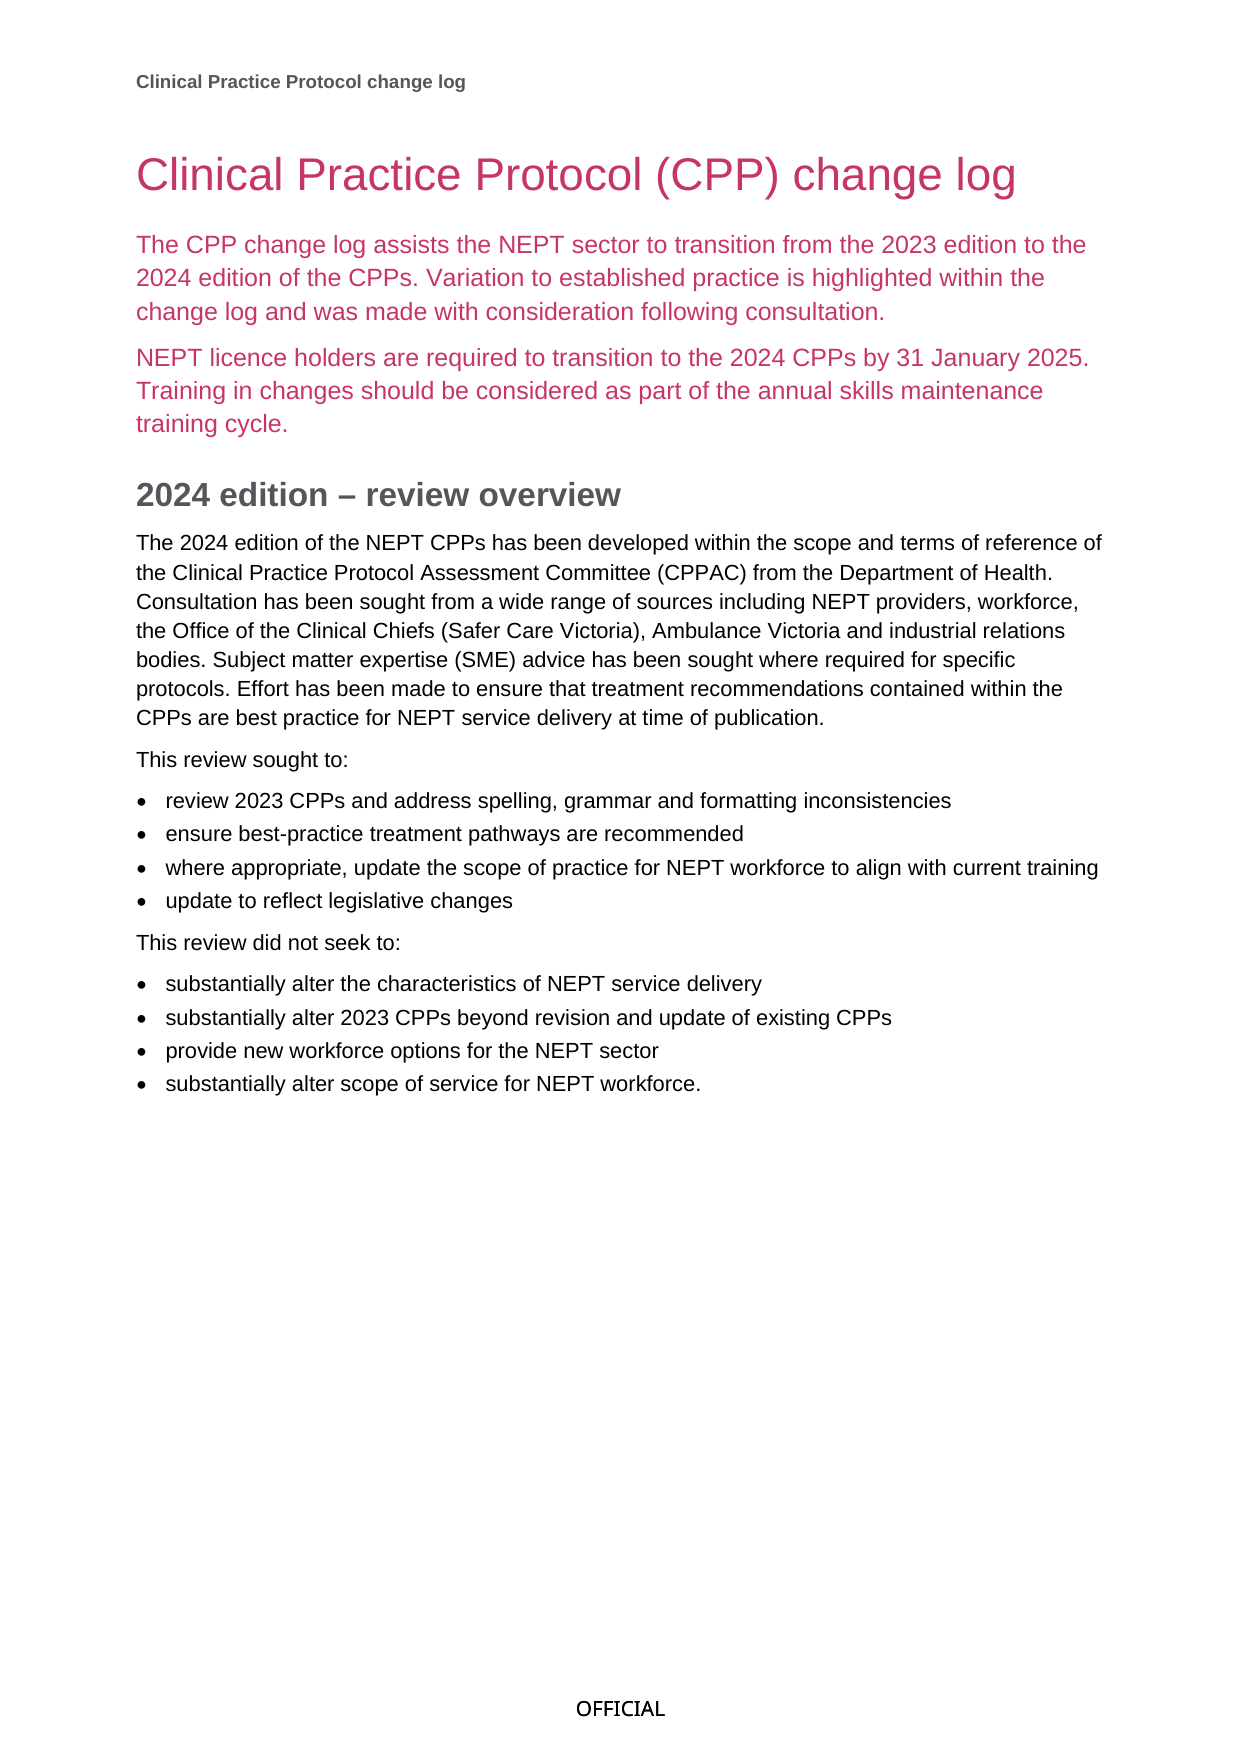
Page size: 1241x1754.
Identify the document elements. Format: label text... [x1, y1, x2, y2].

text This review did not seek to: [136, 926, 1104, 956]
subtitle 2024 edition – review overview [136, 475, 1104, 514]
text where appropriate, update the scope of practice for NEPT workforce to align with current training [136, 851, 1104, 881]
text substantially alter the characteristics of NEPT service delivery [136, 968, 1104, 997]
text ensure best-practice treatment pathways are recommended [136, 818, 1104, 847]
text This review sought to: [136, 743, 1104, 772]
text review 2023 CPPs and address spelling, grammar and formatting inconsistencies [136, 785, 1104, 814]
subtitle Clinical Practice Protocol (CPP) change log [136, 148, 1104, 200]
text substantially alter scope of service for NEPT workforce. [136, 1068, 1104, 1097]
text provide new workforce options for the NEPT sector [136, 1035, 1104, 1064]
text substantially alter 2023 CPPs beyond revision and update of existing CPPs [136, 1001, 1104, 1031]
text NEPT licence holders are required to transition to the 2024 CPPs by 31 January 2025. Training in changes should be considered as part of the annual skills maintenance training cycle. [136, 338, 1104, 438]
text update to reflect legislative changes [136, 885, 1104, 914]
text The 2024 edition of the NEPT CPPs has been developed within the scope and terms of reference of the Clinical Practice Protocol Assessment Committee (CPPAC) from the Department of Health. Consultation has been sought from a wide range of sources including NEPT providers, workforce, the Office of the Clinical Chiefs (Safer Care Victoria), Ambulance Victoria and industrial relations bodies. Subject matter expertise (SME) advice has been sought where required for specific protocols. Effort has been made to ensure that treatment recommendations contained within the CPPs are best practice for NEPT service delivery at time of publication. [136, 526, 1104, 731]
text The CPP change log assists the NEPT sector to transition from the 2023 edition to the 2024 edition of the CPPs. Variation to established practice is highlighted within the change log and was made with consideration following consultation. [136, 225, 1104, 325]
